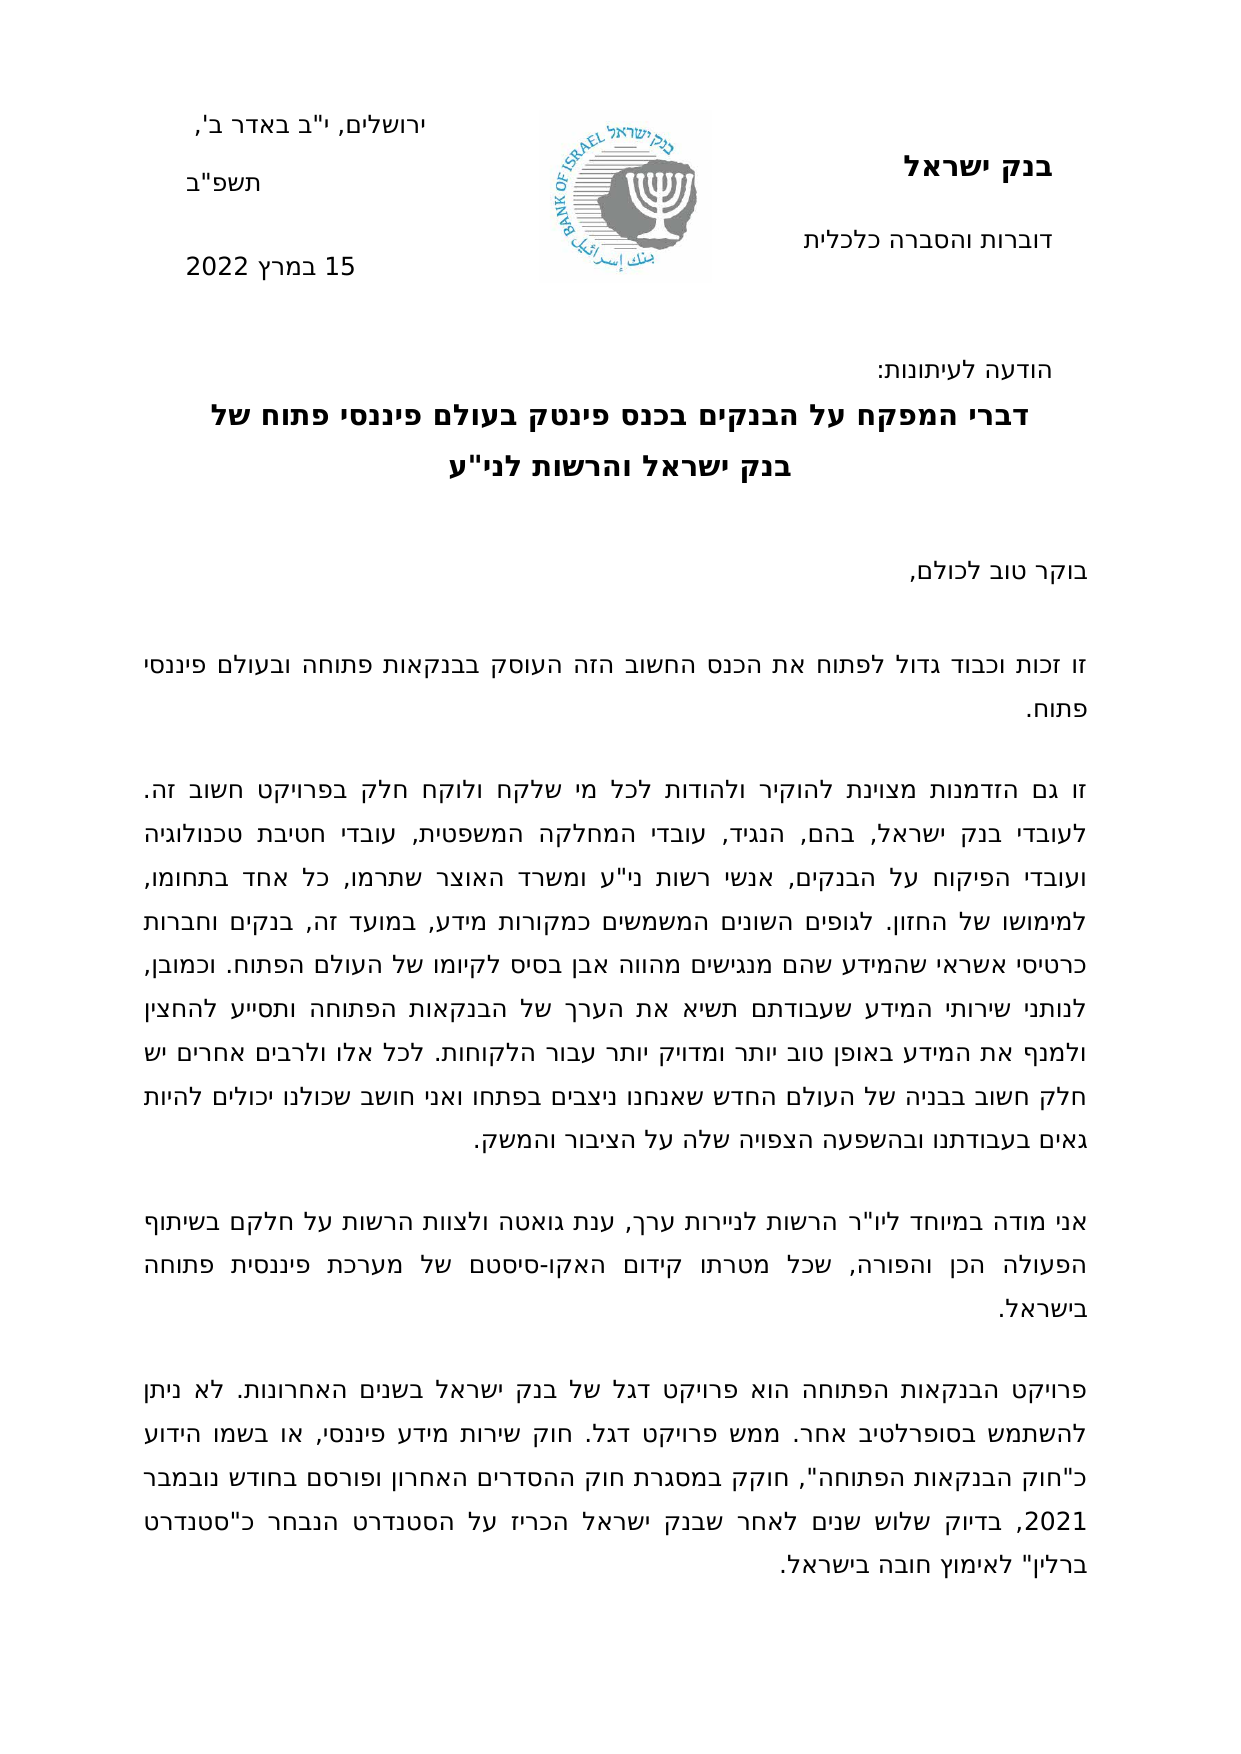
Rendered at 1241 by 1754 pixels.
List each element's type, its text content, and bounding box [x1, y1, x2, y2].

text אני מודה במיוחד ליו"ר הרשות לניירות ערך, ענת גואטה ולצוות הרשות על חלקם בשיתוף הפעולה הכן והפורה, שכל מטרתו קידום האקו-סיסטם של מערכת פיננסית פתוחה בישראל. [143, 1207, 1088, 1323]
table_header [492, 85, 759, 307]
text דברי המפקח על הבנקים בכנס פינטק בעולם פיננסי פתוח של בנק ישראל והרשות לני"ע [187, 399, 1053, 483]
text זו זכות וכבוד גדול לפתוח את הכנס החשוב הזה העוסק בבנקאות פתוחה ובעולם פיננסי פתוח. [143, 651, 1088, 723]
text פרויקט הבנקאות הפתוחה הוא פרויקט דגל של בנק ישראל בשנים האחרונות. לא ניתן להשתמש בסופרלטיב אחר. ממש פרויקט דגל. חוק שירות מידע פיננסי, או בשמו הידוע כ"חוק הבנקאות הפתוחה", חוקק במסגרת חוק ההסדרים האחרון ופורסם בחודש נובמבר 2021, בדיוק שלוש שנים לאחר שבנק ישראל הכריז על הסטנדרט הנבחר כ"סטנדרט ברלין" לאימוץ חובה בישראל. [143, 1376, 1088, 1580]
table_header בנק ישראל דוברות והסברה כלכלית [759, 85, 1064, 307]
text זו גם הזדמנות מצוינת להוקיר ולהודות לכל מי שלקח ולוקח חלק בפרויקט חשוב זה. לעובדי בנק ישראל, בהם, הנגיד, עובדי המחלקה המשפטית, עובדי חטיבת טכנולוגיה ועובדי הפיקוח על הבנקים, אנשי רשות ני"ע ומשרד האוצר שתרמו, כל אחד בתחומו, למימושו של החזון. לגופים השונים המשמשים כמקורות מידע, במועד זה, בנקים וחברות כרטיסי אשראי שהמידע שהם מנגישים מהווה אבן בסיס לקיומו של העולם הפתוח. וכמובן, לנותני שירותי המידע שעבודתם תשיא את הערך של הבנקאות הפתוחה ותסייע להחצין ולמנף את המידע באופן טוב יותר ומדויק יותר עבור הלקוחות. לכל אלו ולרבים אחרים יש חלק חשוב בבניה של העולם החדש שאנחנו ניצבים בפתחו ואני חושב שכולנו יכולים להיות גאים בעבודתנו ובהשפעה הצפויה שלה על הציבור והמשק. [143, 776, 1088, 1155]
text בוקר טוב לכולם, [143, 556, 1088, 585]
text הודעה לעיתונות: [177, 355, 1053, 384]
picture [539, 110, 712, 283]
table_header ‏ירושלים, י"ב באדר ב', תשפ"ב 15 במרץ 2022 [175, 85, 492, 307]
